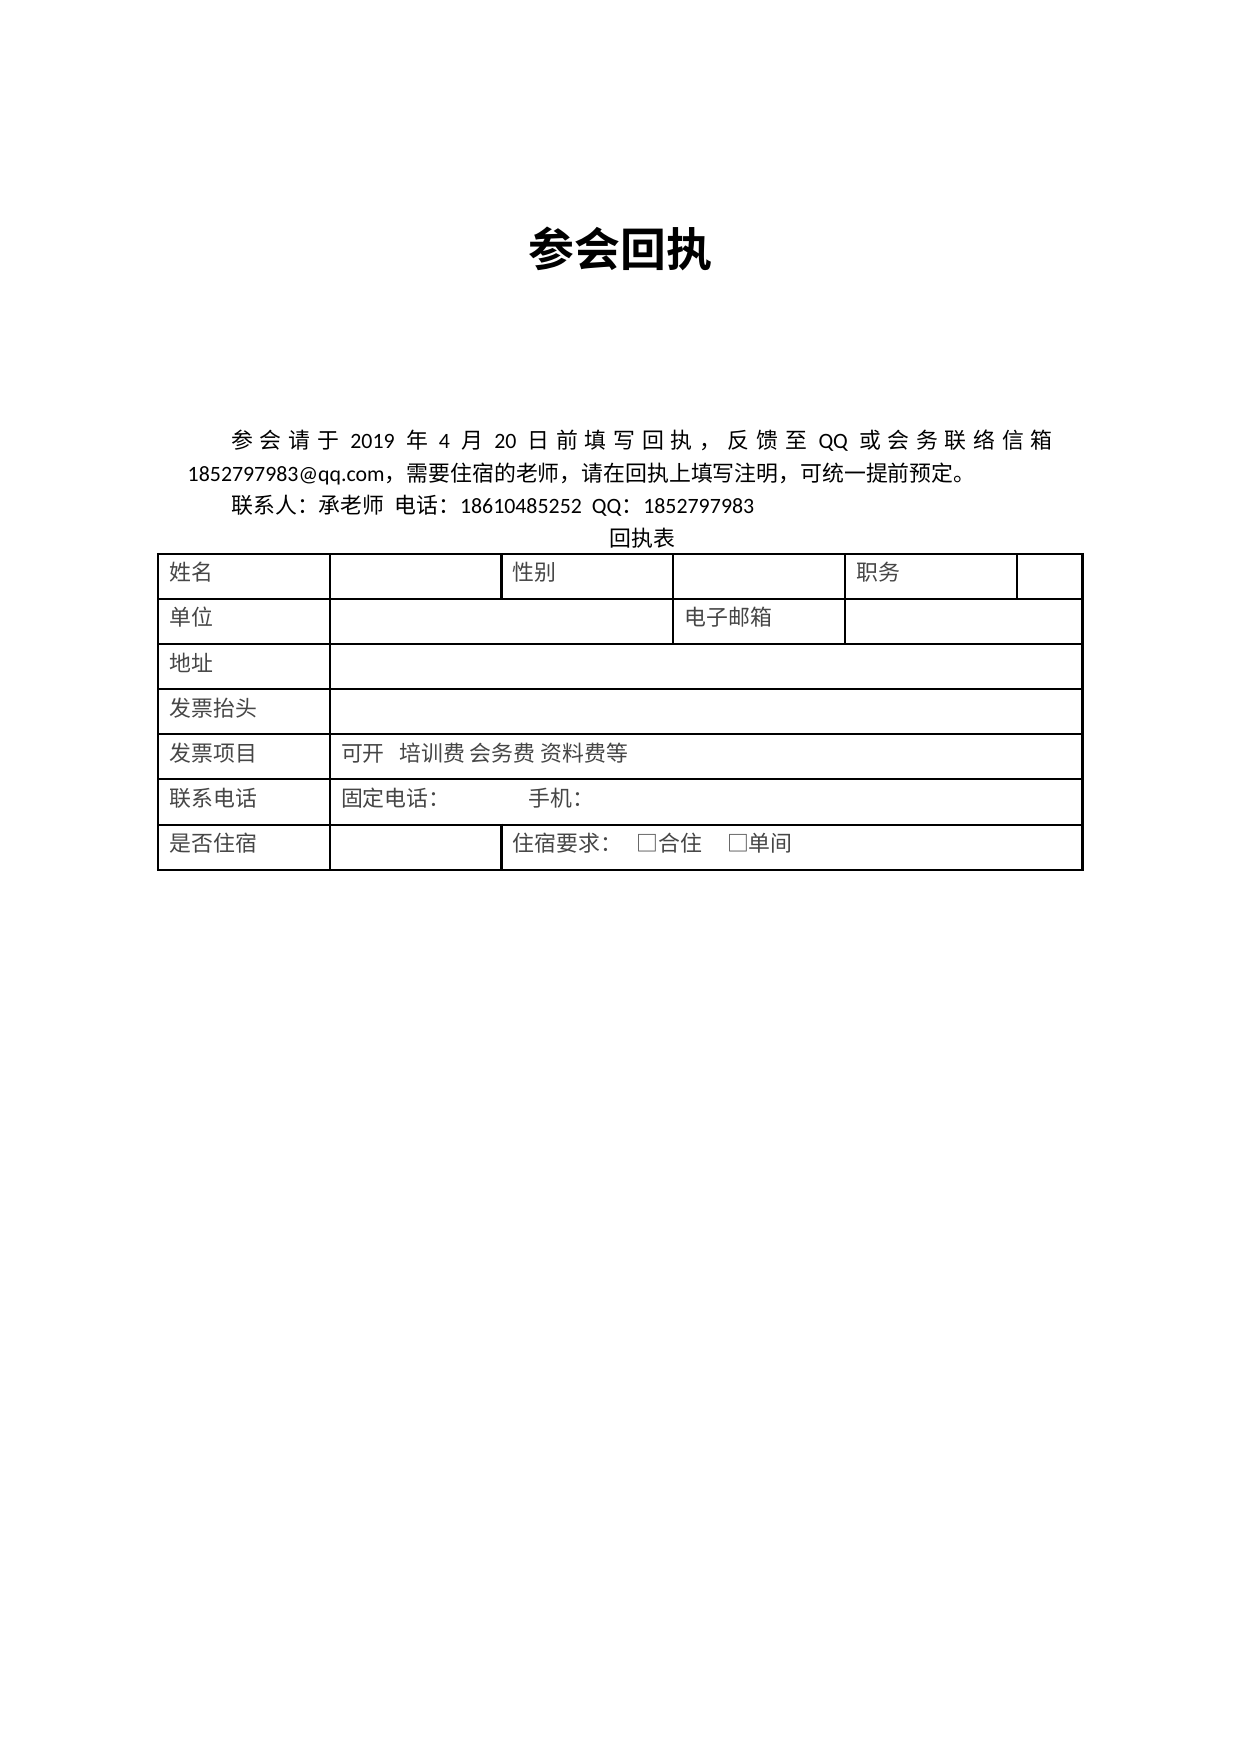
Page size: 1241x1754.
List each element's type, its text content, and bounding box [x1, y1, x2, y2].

table_cell [331, 826, 500, 868]
table_cell 发票项目 [159, 735, 329, 778]
table_cell 地址 [159, 645, 329, 688]
table_header [331, 555, 500, 598]
table_cell 住宿要求： □合住 □单间 [503, 826, 1081, 868]
text 联系人：承老师 电话：18610485252 QQ：1852797983 [187, 488, 1053, 520]
table_header 性别 [503, 555, 672, 598]
subtitle 参会回执 [187, 197, 1053, 295]
table_cell [331, 690, 1081, 733]
table_cell [331, 600, 672, 643]
table_cell [846, 600, 1081, 643]
table_cell 固定电话： 手机： [331, 780, 1081, 823]
table_cell 发票抬头 [159, 690, 329, 733]
table_cell 联系电话 [159, 780, 329, 823]
text 参会请于2019年4月20日前填写回执，反馈至QQ或会务联络信箱 1852797983@qq.com，需要住宿的老师，请在回执上填写注明，可统一提前预定。 [187, 423, 1053, 488]
table_cell [331, 645, 1081, 688]
table_cell 单位 [159, 600, 329, 643]
text 回执表 [187, 520, 1053, 553]
table_cell 电子邮箱 [674, 600, 844, 643]
table_header [674, 555, 844, 598]
table_cell 可开 培训费 会务费 资料费等 [331, 735, 1081, 778]
table_cell 是否住宿 [159, 826, 329, 868]
table_header [1018, 555, 1081, 598]
table_header 职务 [846, 555, 1016, 598]
table_header 姓名 [159, 555, 329, 598]
